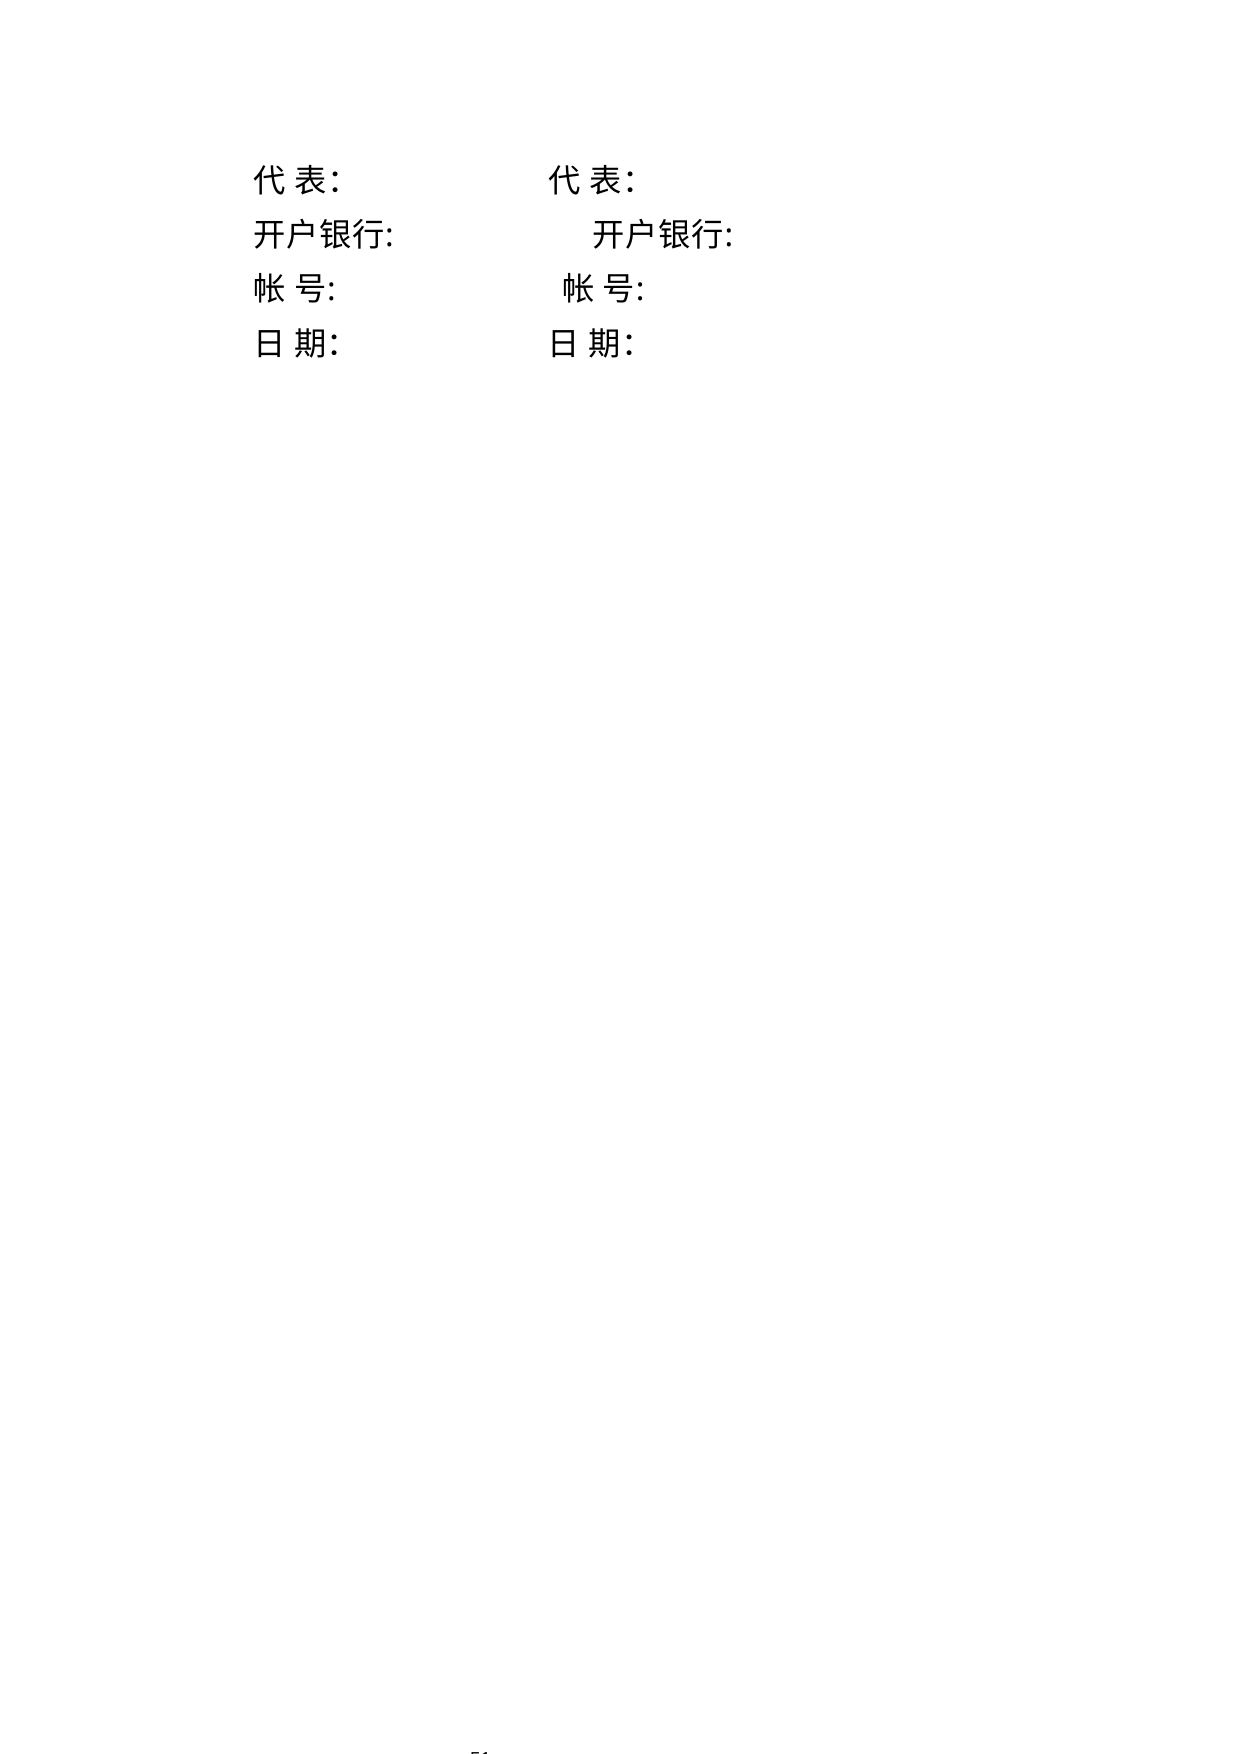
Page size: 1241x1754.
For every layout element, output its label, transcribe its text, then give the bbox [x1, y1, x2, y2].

text 帐 号: 帐 号: [186, 257, 1054, 312]
text 开户银行: 开户银行: [186, 203, 1054, 257]
text 日 期： 日 期： [186, 312, 1054, 366]
text 代 表： 代 表： [186, 149, 1054, 203]
